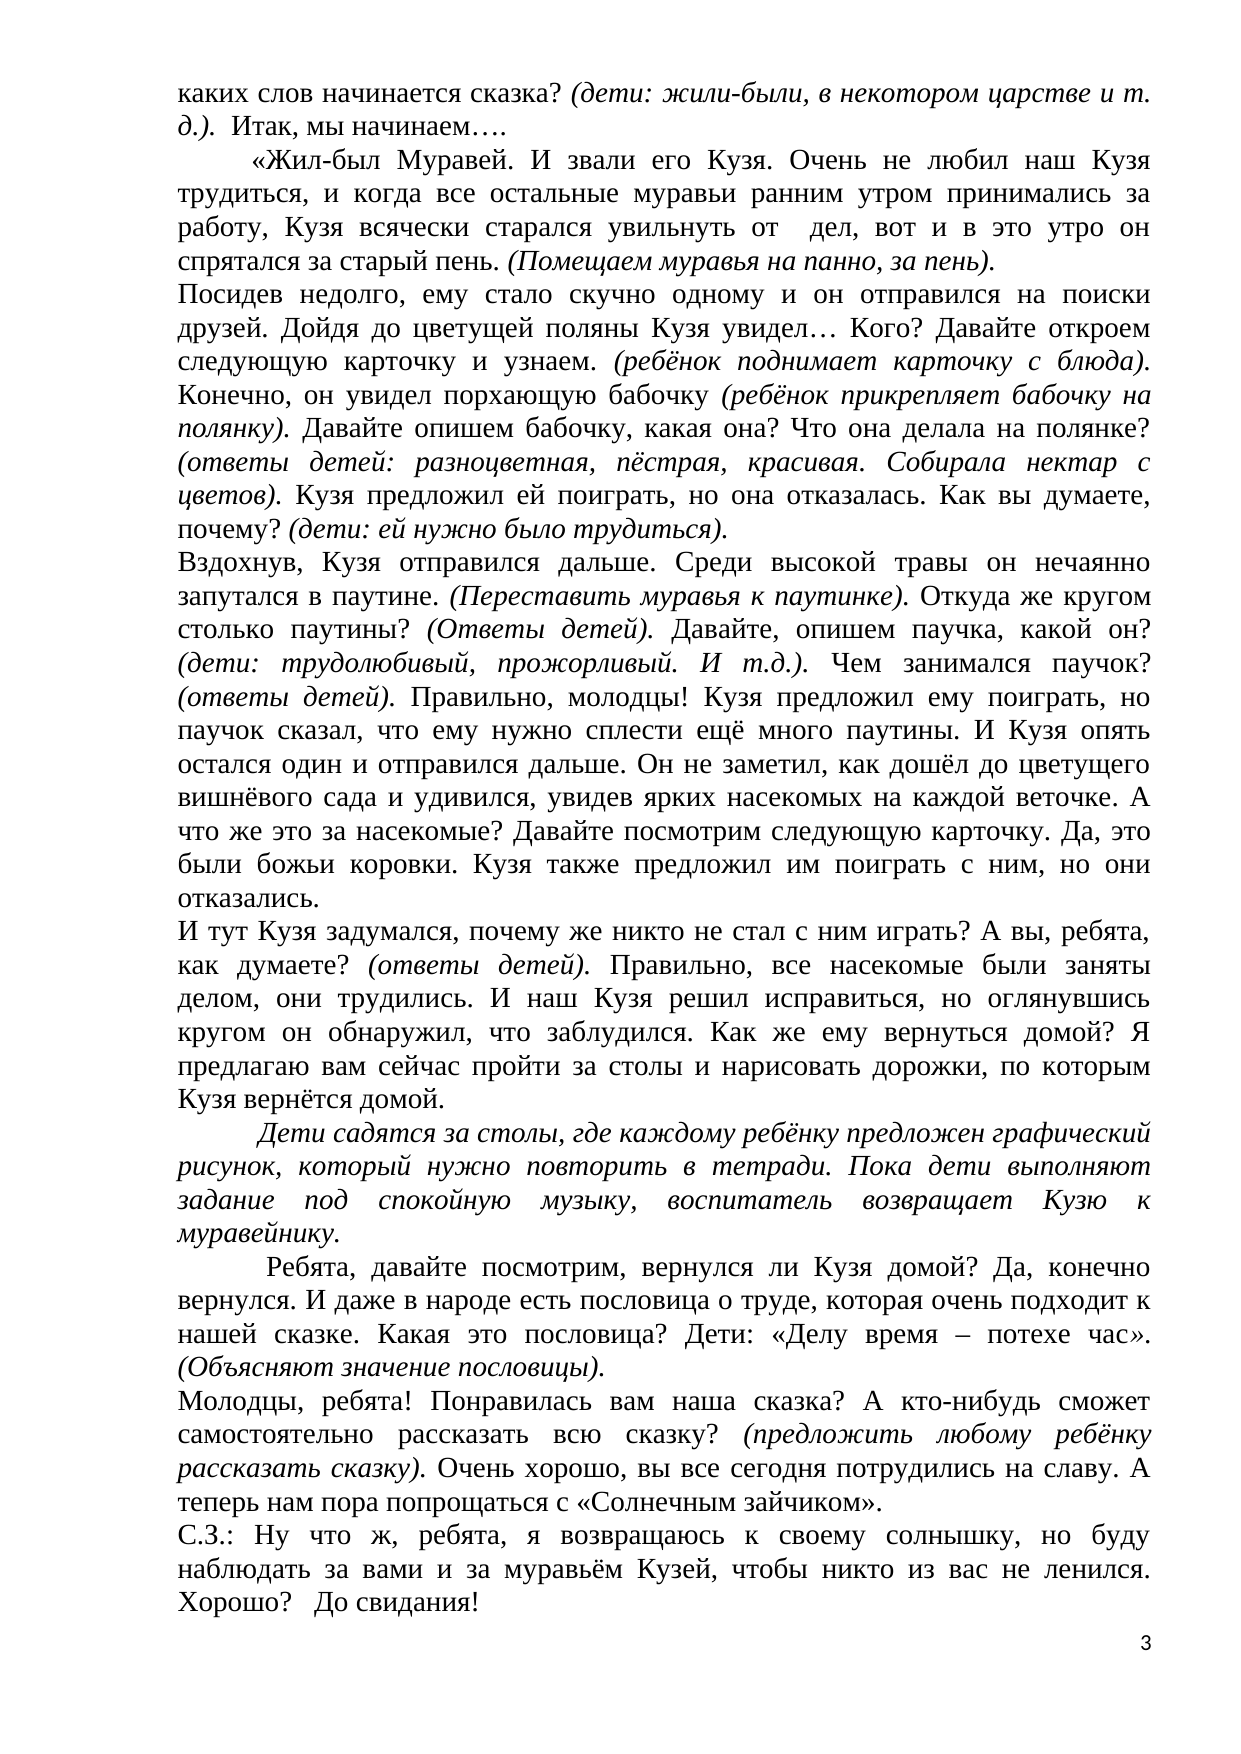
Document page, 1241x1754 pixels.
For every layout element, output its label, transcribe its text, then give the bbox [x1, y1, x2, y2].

text Дети садятся за столы, где каждому ребёнку предложен графический рисунок, который нужно повторить в тетради. Пока дети выполняют задание под спокойную музыку, воспитатель возвращает Кузю к муравейнику. [177, 1115, 1152, 1249]
text И тут Кузя задумался, почему же никто не стал с ним играть? А вы, ребята, как думаете? (ответы детей). Правильно, все насекомые были заняты делом, они трудились. И наш Кузя решил исправиться, но оглянувшись кругом он обнаружил, что заблудился. Как же ему вернуться домой? Я предлагаю вам сейчас пройти за столы и нарисовать дорожки, по которым Кузя вернётся домой. [177, 913, 1152, 1115]
text Молодцы, ребята! Понравилась вам наша сказка? А кто-нибудь сможет самостоятельно рассказать всю сказку? (предложить любому ребёнку рассказать сказку). Очень хорошо, вы все сегодня потрудились на славу. А теперь нам пора попрощаться с «Солнечным зайчиком». [177, 1383, 1152, 1517]
text «Жил-был Муравей. И звали его Кузя. Очень не любил наш Кузя трудиться, и когда все остальные муравьи ранним утром принимались за работу, Кузя всячески старался увильнуть от дел, вот и в это утро он спрятался за старый пень. (Помещаем муравья на панно, за пень). [177, 142, 1152, 276]
text Ребята, давайте посмотрим, вернулся ли Кузя домой? Да, конечно вернулся. И даже в народе есть пословица о труде, которая очень подходит к нашей сказке. Какая это пословица? Дети: «Делу время – потехе час». (Объясняют значение пословицы). [177, 1249, 1152, 1383]
text С.З.: Ну что ж, ребята, я возвращаюсь к своему солнышку, но буду наблюдать за вами и за муравьём Кузей, чтобы никто из вас не ленился. Хорошо? До свидания! [177, 1517, 1152, 1618]
text Посидев недолго, ему стало скучно одному и он отправился на поиски друзей. Дойдя до цветущей поляны Кузя увидел… Кого? Давайте откроем следующую карточку и узнаем. (ребёнок поднимает карточку с блюда). Конечно, он увидел порхающую бабочку (ребёнок прикрепляет бабочку на полянку). Давайте опишем бабочку, какая она? Что она делала на полянке? (ответы детей: разноцветная, пёстрая, красивая. Собирала нектар с цветов). Кузя предложил ей поиграть, но она отказалась. Как вы думаете, почему? (дети: ей нужно было трудиться). [177, 276, 1152, 544]
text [177, 75, 1152, 142]
text Вздохнув, Кузя отправился дальше. Среди высокой травы он нечаянно запутался в паутине. (Переставить муравья к паутинке). Откуда же кругом столько паутины? (Ответы детей). Давайте, опишем паучка, какой он? (дети: трудолюбивый, прожорливый. И т.д.). Чем занимался паучок? (ответы детей). Правильно, молодцы! Кузя предложил ему поиграть, но паучок сказал, что ему нужно сплести ещё много паутины. И Кузя опять остался один и отправился дальше. Он не заметил, как дошёл до цветущего вишнёвого сада и удивился, увидев ярких насекомых на каждой веточке. А что же это за насекомые? Давайте посмотрим следующую карточку. Да, это были божьи коровки. Кузя также предложил им поиграть с ним, но они отказались. [177, 544, 1152, 913]
